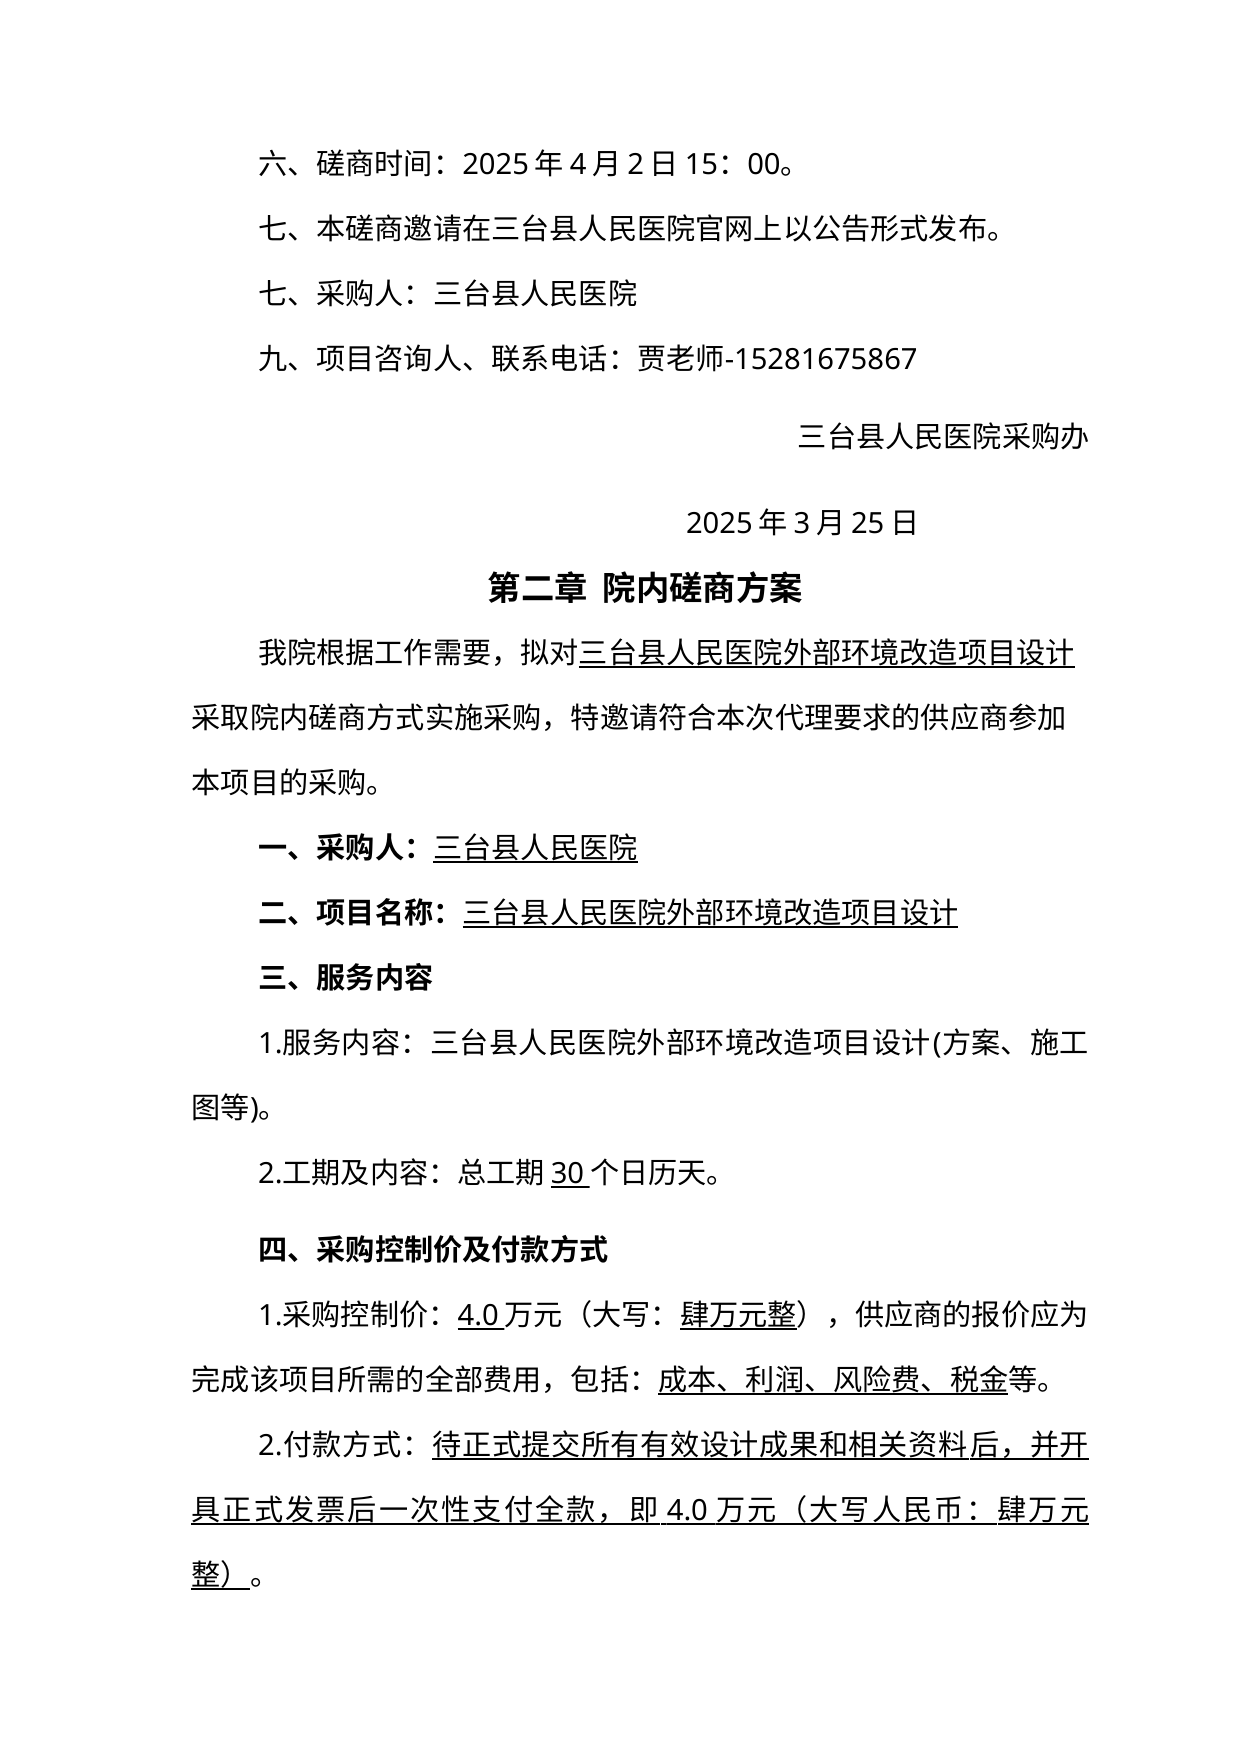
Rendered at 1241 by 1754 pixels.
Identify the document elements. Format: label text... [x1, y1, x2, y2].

text 1.采购控制价：4.0万元（大写：肆万元整），供应商的报价应为完成该项目所需的全部费用，包括：成本、利润、风险费、税金等。 [191, 1281, 1089, 1411]
list 三台县人民医院采购办 [191, 402, 1089, 467]
text 1.服务内容：三台县人民医院外部环境改造项目设计(方案、施工图等)。 [191, 1008, 1089, 1138]
text 二、项目名称：三台县人民医院外部环境改造项目设计 [191, 878, 1089, 943]
text 2.工期及内容：总工期30个日历天。 [191, 1138, 1089, 1203]
text 九、项目咨询人、联系电话：贾老师-15281675867 [191, 324, 1089, 389]
list 磋商时间：2025年4月2日15：00。 [191, 129, 1089, 194]
list 采购人：三台县人民医院 [191, 259, 1089, 324]
text 2.付款方式：待正式提交所有有效设计成果和相关资料后，并开具正式发票后一次性支付全款，即4.0万元（大写人民币：肆万元整）。 [191, 1524, 1089, 1606]
text 一、采购人：三台县人民医院 [191, 813, 1089, 878]
text 2.付款方式：待正式提交所有有效设计成果和相关资料后，并开具正式发票后一次性支付全款，即4.0万元（大写人民币：肆万元整）。 [191, 1411, 1089, 1523]
text 三、服务内容 [191, 943, 1089, 1008]
text 七、本磋商邀请在三台县人民医院官网上以公告形式发布。 [191, 194, 1089, 259]
text 我院根据工作需要，拟对三台县人民医院外部环境改造项目设计采取院内磋商方式实施采购，特邀请符合本次代理要求的供应商参加本项目的采购。 [191, 618, 1089, 813]
text 2025年3月25日 [191, 488, 1089, 553]
text 四、采购控制价及付款方式 [191, 1216, 1089, 1281]
text 第二章 院内磋商方案 [191, 553, 1023, 618]
